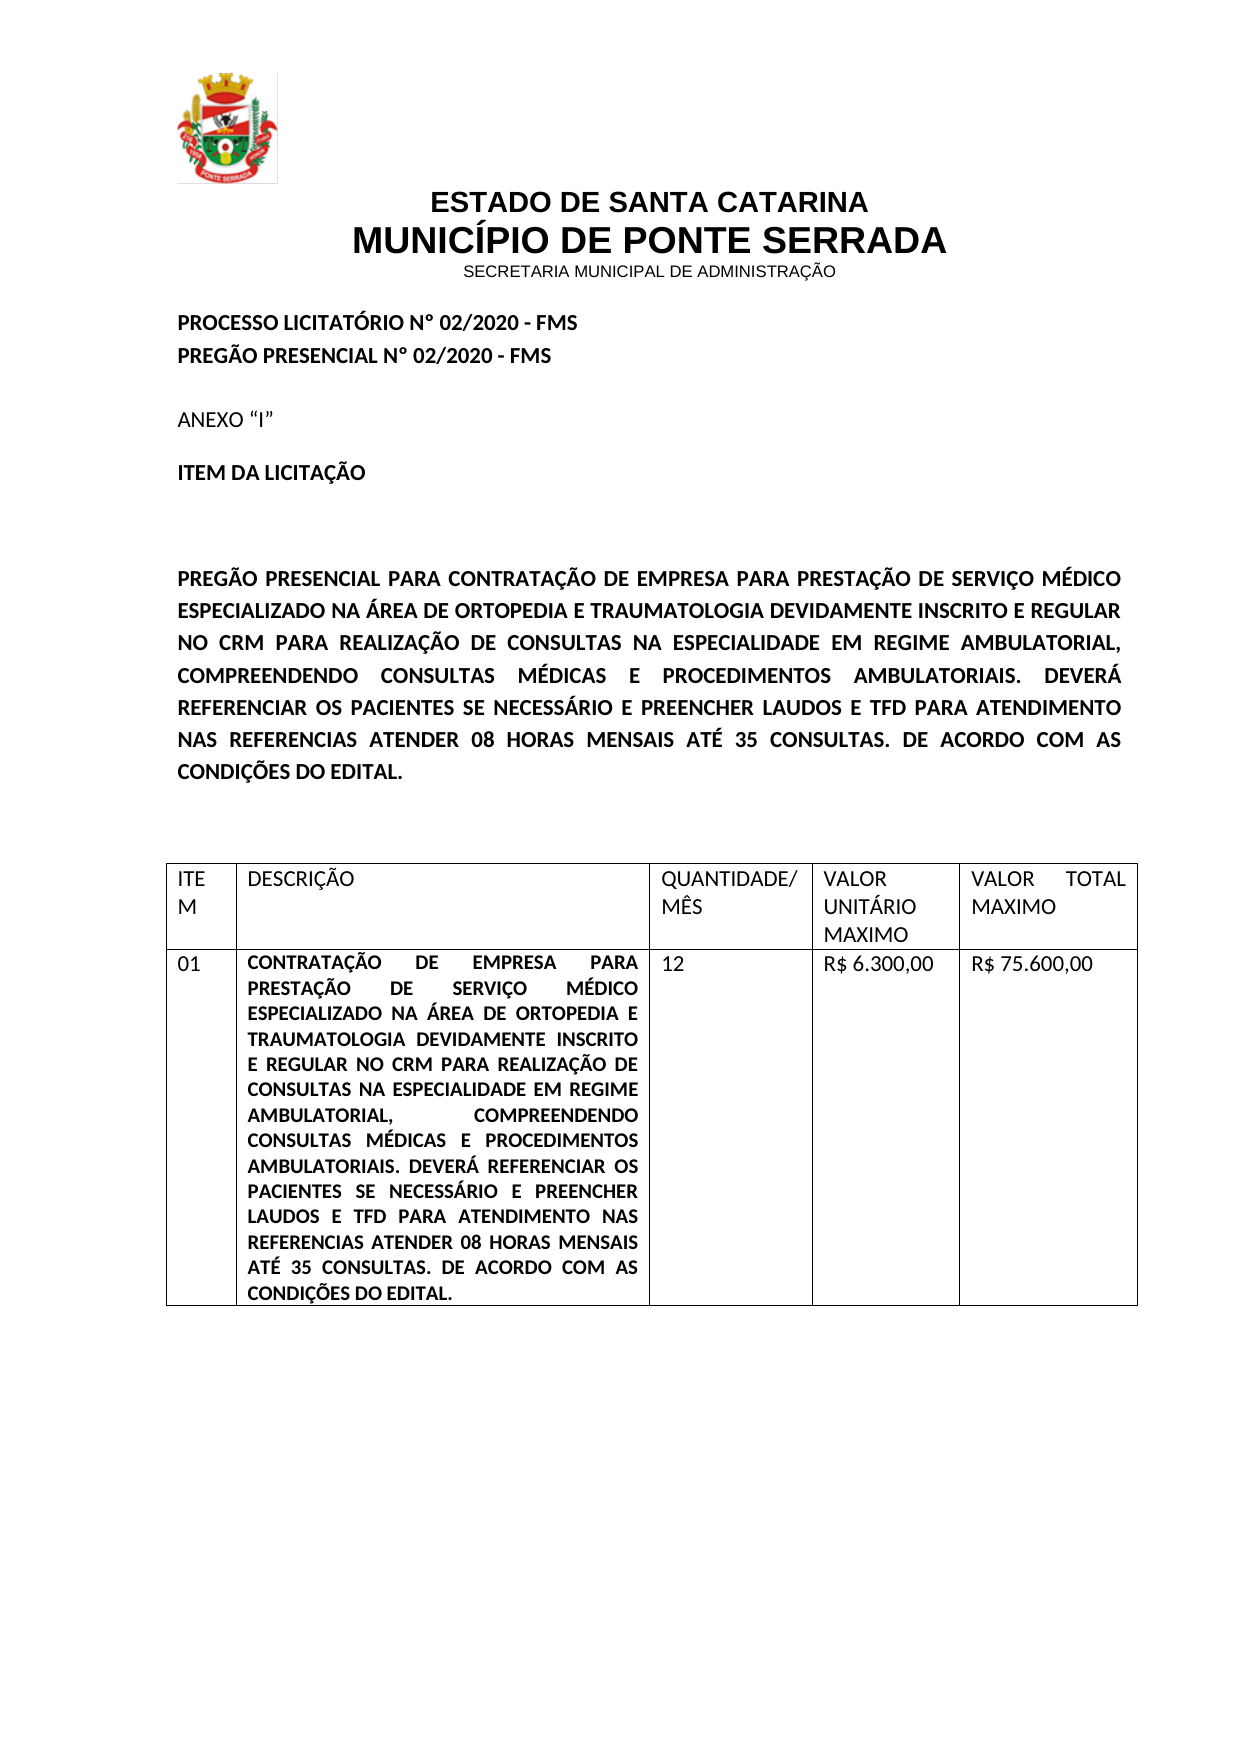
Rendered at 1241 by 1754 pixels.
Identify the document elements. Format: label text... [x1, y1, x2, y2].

text PREGÃO PRESENCIAL PARA CONTRATAÇÃO DE EMPRESA PARA PRESTAÇÃO DE SERVIÇO MÉDICO ESPECIALIZADO NA ÁREA DE ORTOPEDIA E TRAUMATOLOGIA DEVIDAMENTE INSCRITO E REGULAR NO CRM PARA REALIZAÇÃO DE CONSULTAS NA ESPECIALIDADE EM REGIME AMBULATORIAL, COMPREENDENDO CONSULTAS MÉDICAS E PROCEDIMENTOS AMBULATORIAIS. DEVERÁ REFERENCIAR OS PACIENTES SE NECESSÁRIO E PREENCHER LAUDOS E TFD PARA ATENDIMENTO NAS REFERENCIAS ATENDER 08 HORAS MENSAIS ATÉ 35 CONSULTAS. DE ACORDO COM AS CONDIÇÕES DO EDITAL. [177, 564, 1122, 785]
text ITEM DA LICITAÇÃO [177, 458, 1122, 486]
table_cell R$ 6.300,00 [813, 950, 959, 1305]
table_header DESCRIÇÃO [237, 864, 649, 948]
table_cell R$ 75.600,00 [960, 950, 1137, 1305]
table_cell 12 [650, 950, 812, 1305]
table_header QUANTIDADE/MÊS [650, 864, 812, 948]
table_header VALOR UNITÁRIO MAXIMO [813, 864, 959, 948]
table_header ITEM [167, 864, 236, 948]
subtitle PROCESSO LICITATÓRIO Nº 02/2020 - FMS [177, 308, 1122, 337]
table_header VALOR TOTAL MAXIMO [960, 864, 1137, 948]
text PREGÃO PRESENCIAL Nº 02/2020 - FMS [177, 341, 1122, 369]
table_cell 01 [167, 950, 236, 1305]
table_cell CONTRATAÇÃO DE EMPRESA PARA PRESTAÇÃO DE SERVIÇO MÉDICO ESPECIALIZADO NA ÁREA DE ORTOPEDIA E TRAUMATOLOGIA DEVIDAMENTE INSCRITO E REGULAR NO CRM PARA REALIZAÇÃO DE CONSULTAS NA ESPECIALIDADE EM REGIME AMBULATORIAL, COMPREENDENDO CONSULTAS MÉDICAS E PROCEDIMENTOS AMBULATORIAIS. DEVERÁ REFERENCIAR OS PACIENTES SE NECESSÁRIO E PREENCHER LAUDOS E TFD PARA ATENDIMENTO NAS REFERENCIAS ATENDER 08 HORAS MENSAIS ATÉ 35 CONSULTAS. DE ACORDO COM AS CONDIÇÕES DO EDITAL. [237, 950, 649, 1305]
picture [177, 73, 279, 185]
text ANEXO “I” [177, 405, 1122, 433]
